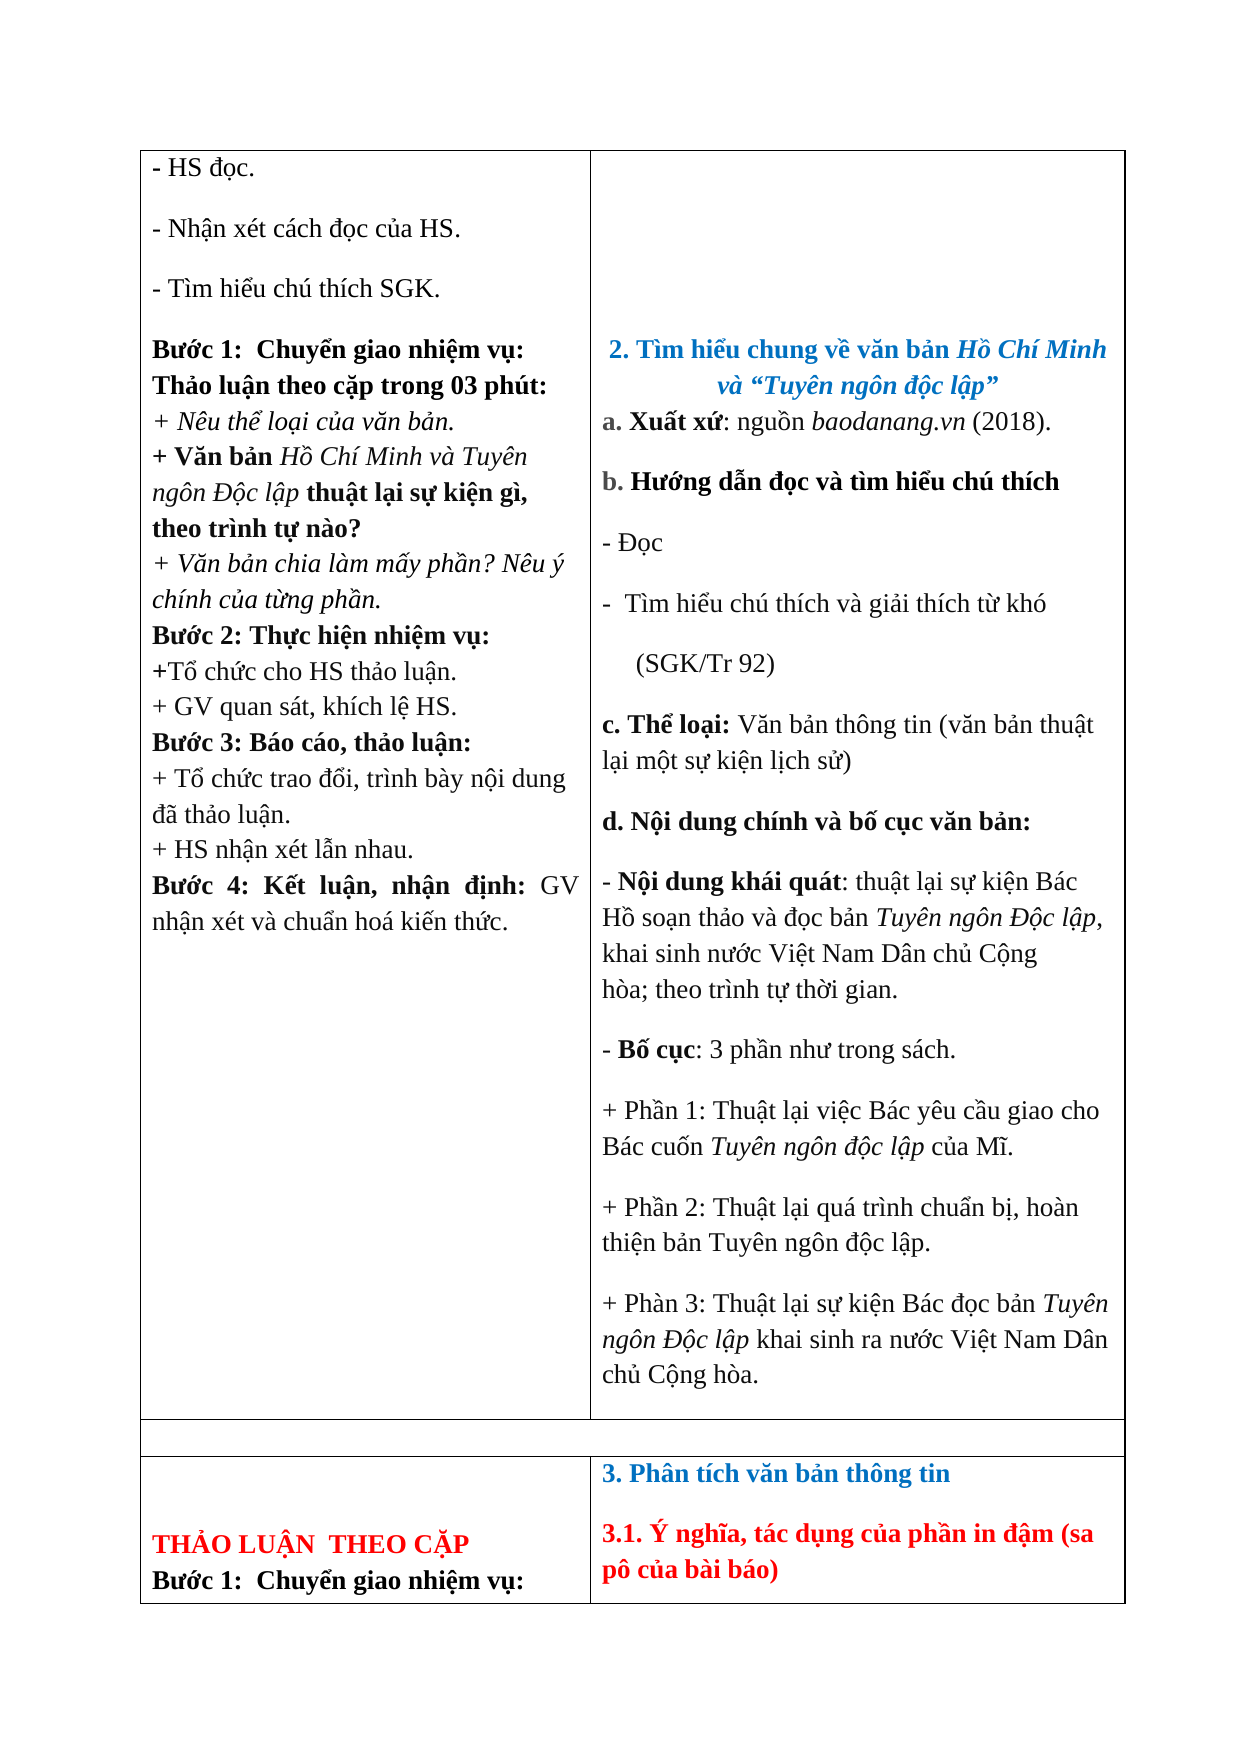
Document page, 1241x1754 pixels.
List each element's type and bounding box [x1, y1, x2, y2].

table_cell [141, 1457, 590, 1603]
table_cell [591, 1457, 1124, 1603]
table_cell [591, 151, 1124, 1419]
table_cell [141, 151, 590, 1419]
table_cell [141, 1420, 1124, 1456]
